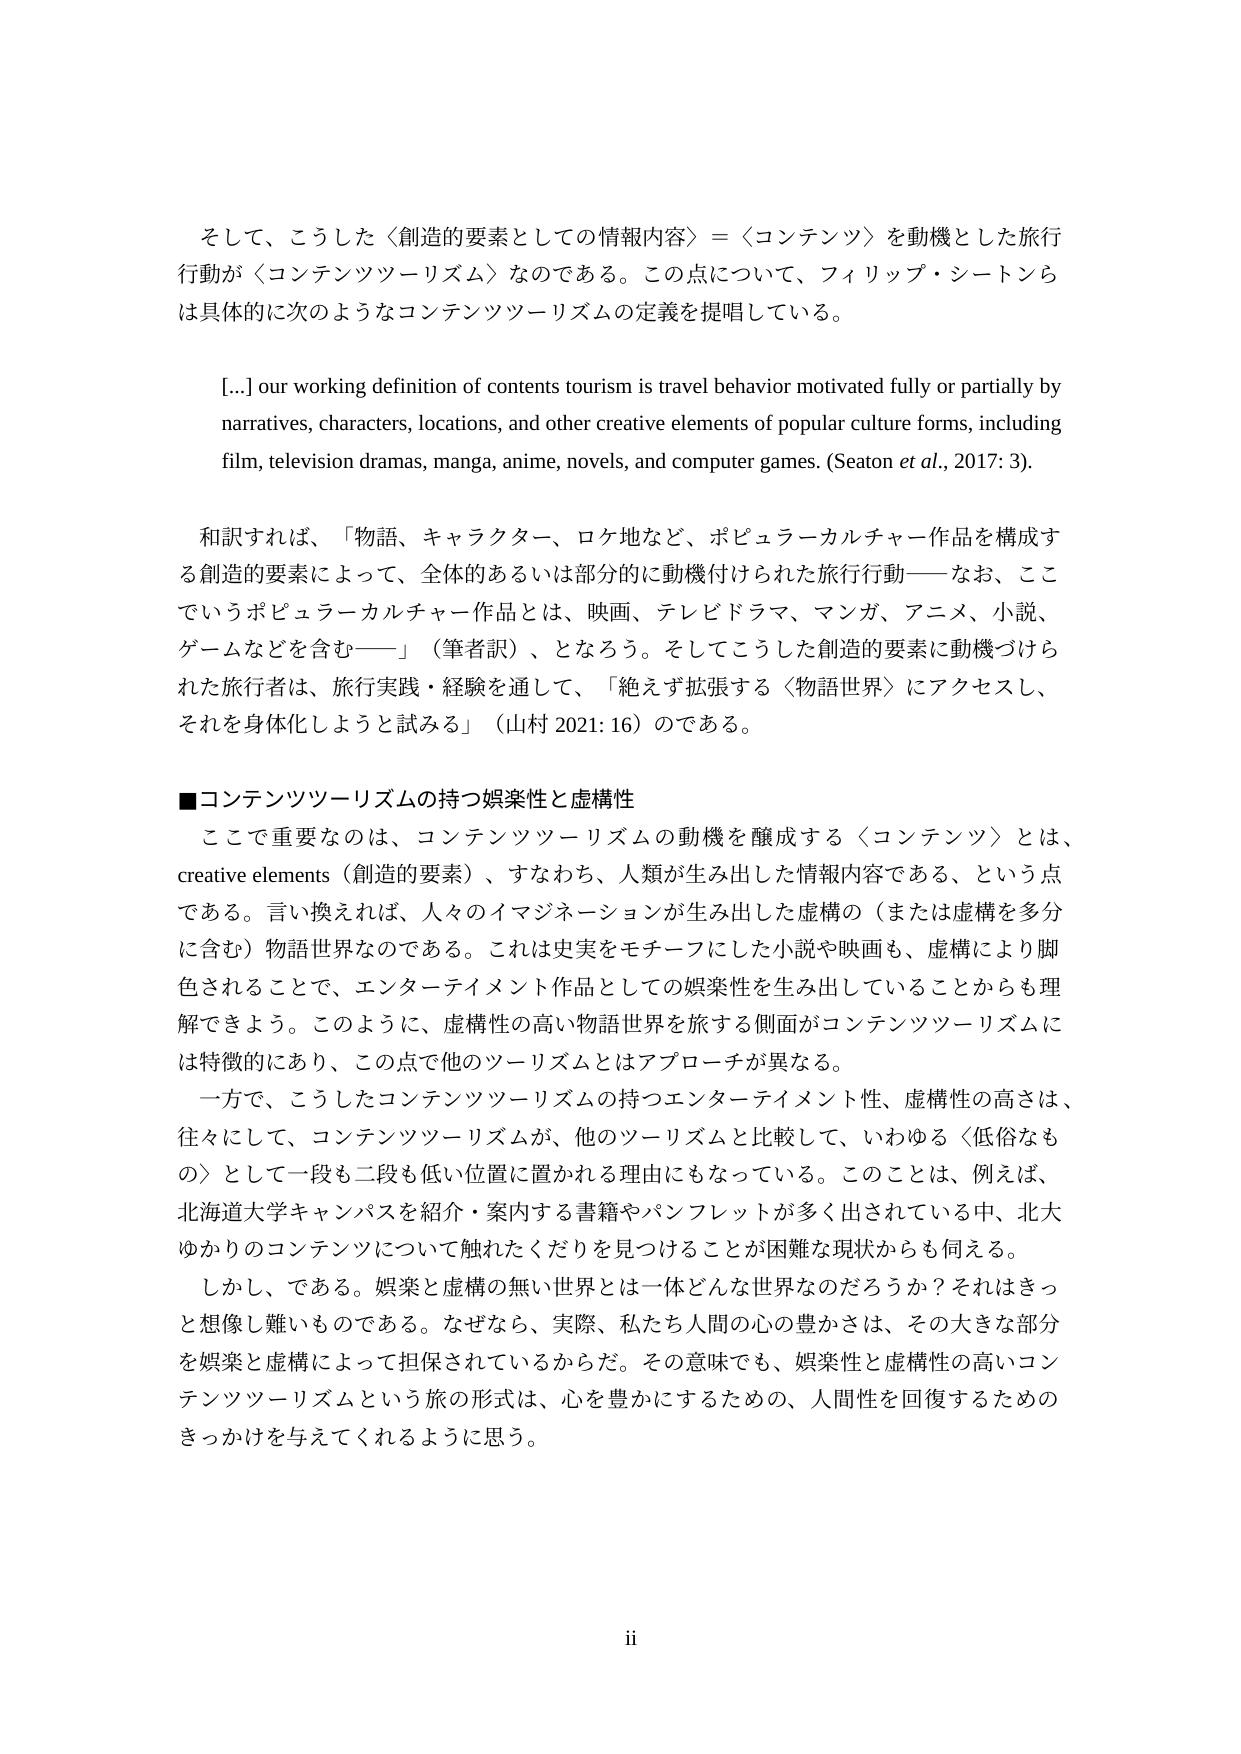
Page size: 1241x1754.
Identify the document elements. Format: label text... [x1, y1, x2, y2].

text ■コンテンツツーリズムの持つ娯楽性と虚構性 [177, 779, 1063, 817]
text そして、こうした〈創造的要素としての情報内容〉＝〈コンテンツ〉を動機とした旅行行動が〈コンテンツツーリズム〉なのである。この点について、フィリップ・シートンらは具体的に次のようなコンテンツツーリズムの定義を提唱している。 [177, 217, 1063, 329]
text ここで重要なのは、コンテンツツーリズムの動機を醸成する〈コンテンツ〉とは、creative elements（創造的要素）、すなわち、人類が生み出した情報内容である、という点である。言い換えれば、人々のイマジネーションが生み出した虚構の（または虚構を多分に含む）物語世界なのである。これは史実をモチーフにした小説や映画も、虚構により脚色されることで、エンターテイメント作品としての娯楽性を生み出していることからも理解できよう。このように、虚構性の高い物語世界を旅する側面がコンテンツツーリズムには特徴的にあり、この点で他のツーリズムとはアプローチが異なる。 [177, 817, 1063, 1079]
text 和訳すれば、「物語、キャラクター、ロケ地など、ポピュラーカルチャー作品を構成する創造的要素によって、全体的あるいは部分的に動機付けられた旅行行動――なお、ここでいうポピュラーカルチャー作品とは、映画、テレビドラマ、マンガ、アニメ、小説、ゲームなどを含む――」（筆者訳）、となろう。そしてこうした創造的要素に動機づけられた旅行者は、旅行実践・経験を通して、「絶えず拡張する〈物語世界〉にアクセスし、それを身体化しようと試みる」（山村 2021: 16）のである。 [177, 517, 1063, 742]
text [...] our working definition of contents tourism is travel behavior motivated fully or partially by narratives, characters, locations, and other creative elements of popular culture forms, including film, television dramas, manga, anime, novels, and computer games. (Seaton et al., 2017: 3). [221, 367, 1063, 479]
text 一方で、こうしたコンテンツツーリズムの持つエンターテイメント性、虚構性の高さは、往々にして、コンテンツツーリズムが、他のツーリズムと比較して、いわゆる〈低俗なもの〉として一段も二段も低い位置に置かれる理由にもなっている。このことは、例えば、北海道大学キャンパスを紹介・案内する書籍やパンフレットが多く出されている中、北大ゆかりのコンテンツについて触れたくだりを見つけることが困難な現状からも伺える。 [177, 1079, 1063, 1267]
text しかし、である。娯楽と虚構の無い世界とは一体どんな世界なのだろうか？それはきっと想像し難いものである。なぜなら、実際、私たち人間の心の豊かさは、その大きな部分を娯楽と虚構によって担保されているからだ。その意味でも、娯楽性と虚構性の高いコンテンツツーリズムという旅の形式は、心を豊かにするための、人間性を回復するためのきっかけを与えてくれるように思う。 [177, 1267, 1063, 1454]
